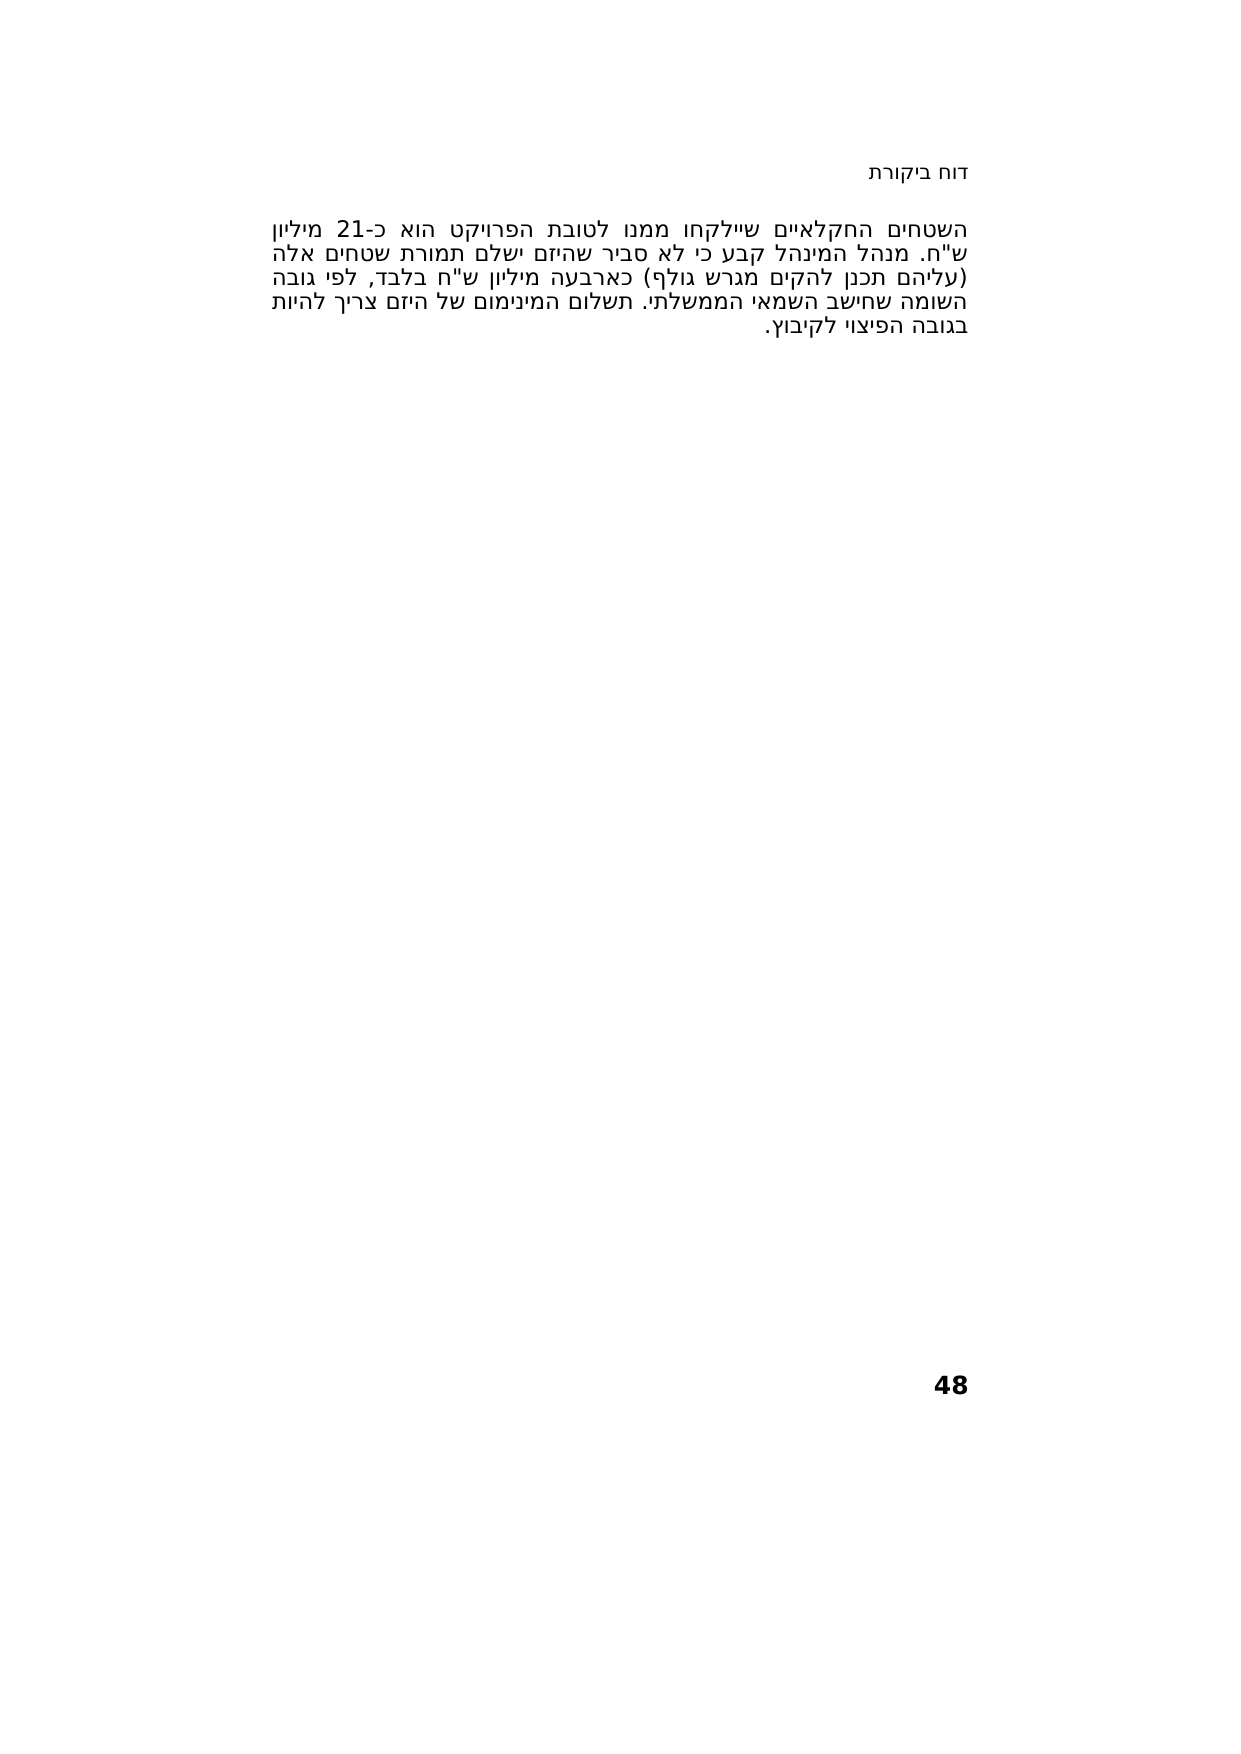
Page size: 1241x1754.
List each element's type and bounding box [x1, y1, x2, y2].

text [272, 218, 968, 338]
